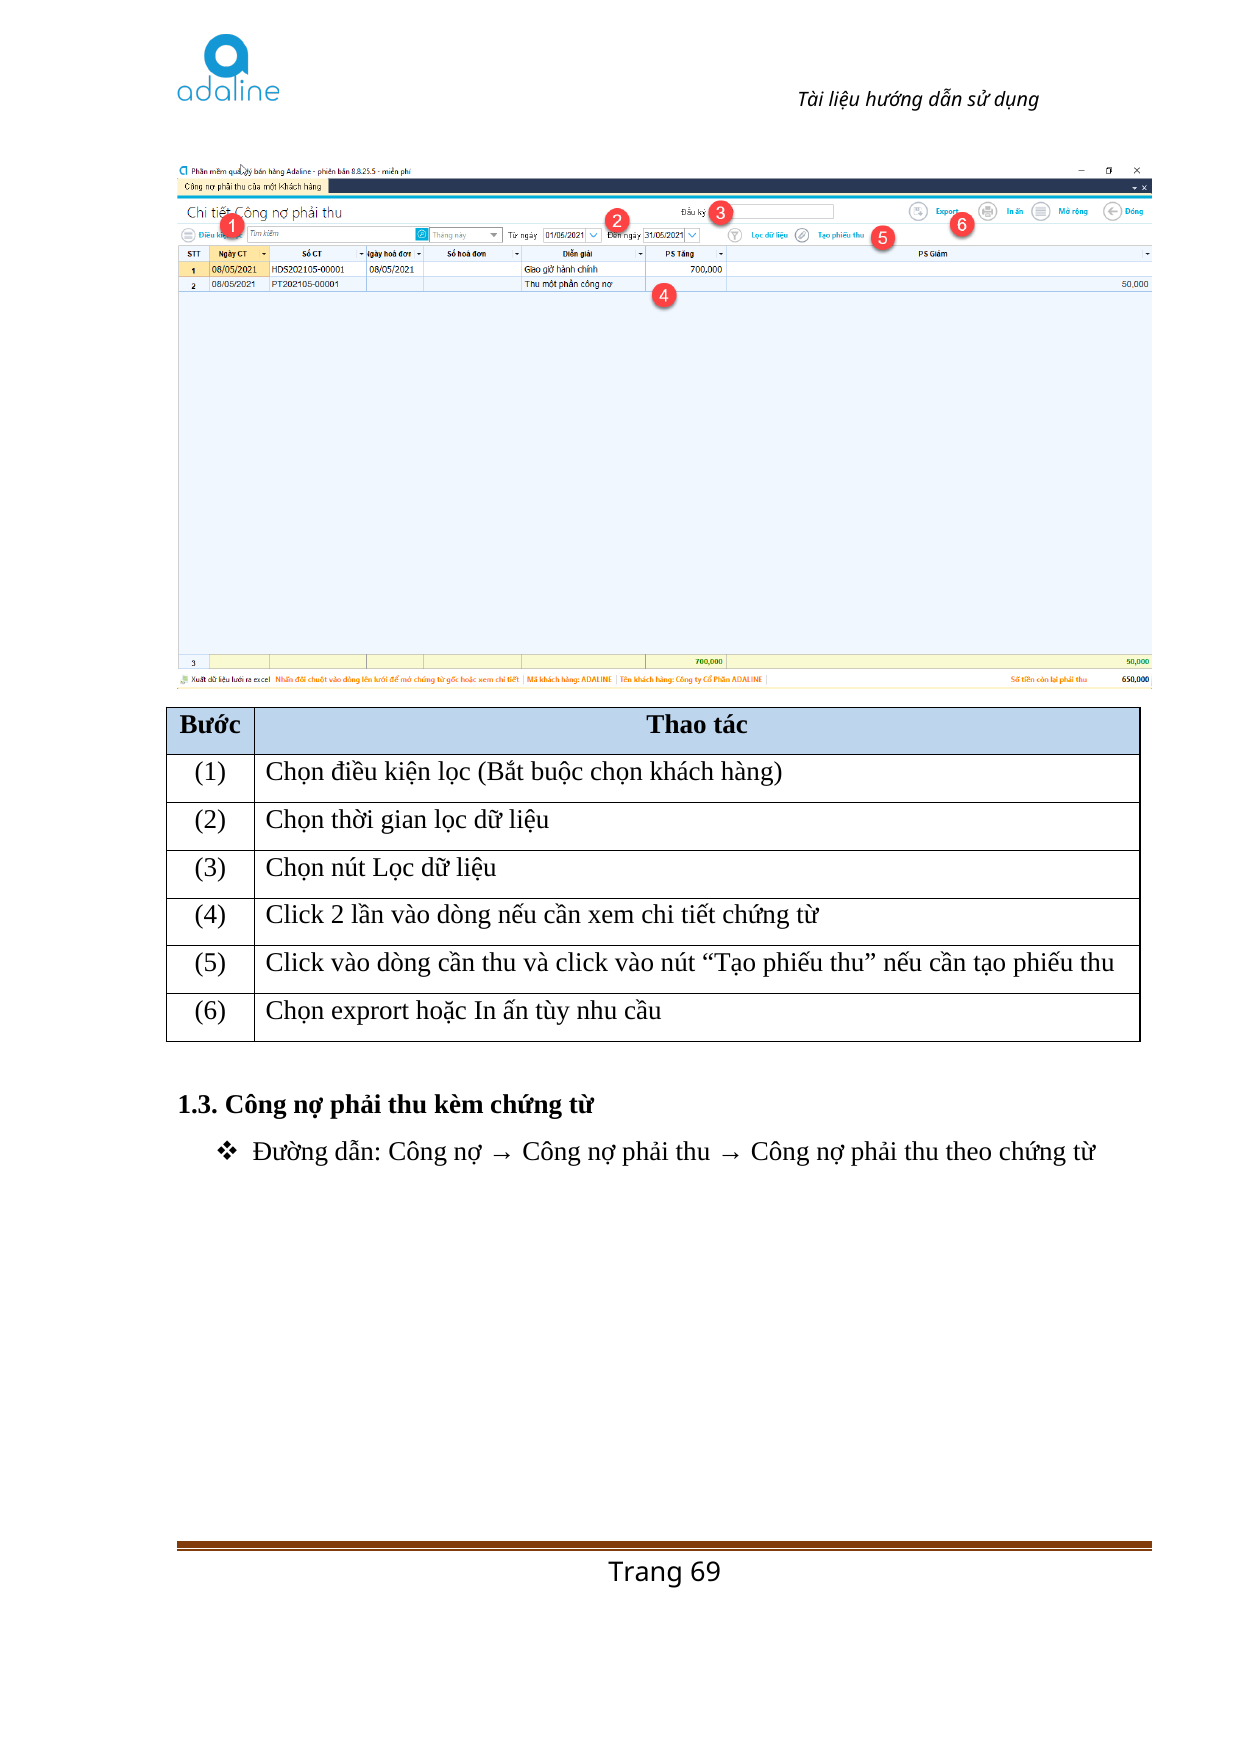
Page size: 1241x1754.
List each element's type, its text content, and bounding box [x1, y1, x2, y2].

table_cell (4) [167, 899, 254, 945]
table_cell Click vào dòng cần thu và click vào nút “Tạo phiếu thu” nếu cần tạo phiếu thu [255, 946, 1139, 993]
table_cell (2) [167, 803, 254, 850]
table_cell Chọn thời gian lọc dữ liệu [255, 803, 1139, 850]
table_cell (5) [167, 946, 254, 993]
table_cell Chọn điều kiện lọc (Bắt buộc chọn khách hàng) [255, 755, 1139, 802]
picture [177, 29, 280, 107]
table_cell Click 2 lần vào dòng nếu cần xem chi tiết chứng từ [255, 899, 1139, 945]
table_cell (1) [167, 755, 254, 802]
table_cell (3) [167, 851, 254, 897]
table_cell Chọn nút Lọc dữ liệu [255, 851, 1139, 897]
subtitle 1.3. Công nợ phải thu kèm chứng từ [177, 1088, 1152, 1119]
table_header Bước [167, 708, 254, 754]
picture [177, 164, 1152, 195]
picture [177, 199, 1152, 689]
table_cell (6) [167, 994, 254, 1041]
list Đường dẫn: Công nợ → Công nợ phải thu → Công nợ phải thu theo chứng từ [215, 1135, 1152, 1166]
table_header Thao tác [255, 708, 1139, 754]
table_cell Chọn exprort hoặc In ấn tùy nhu cầu [255, 994, 1139, 1041]
